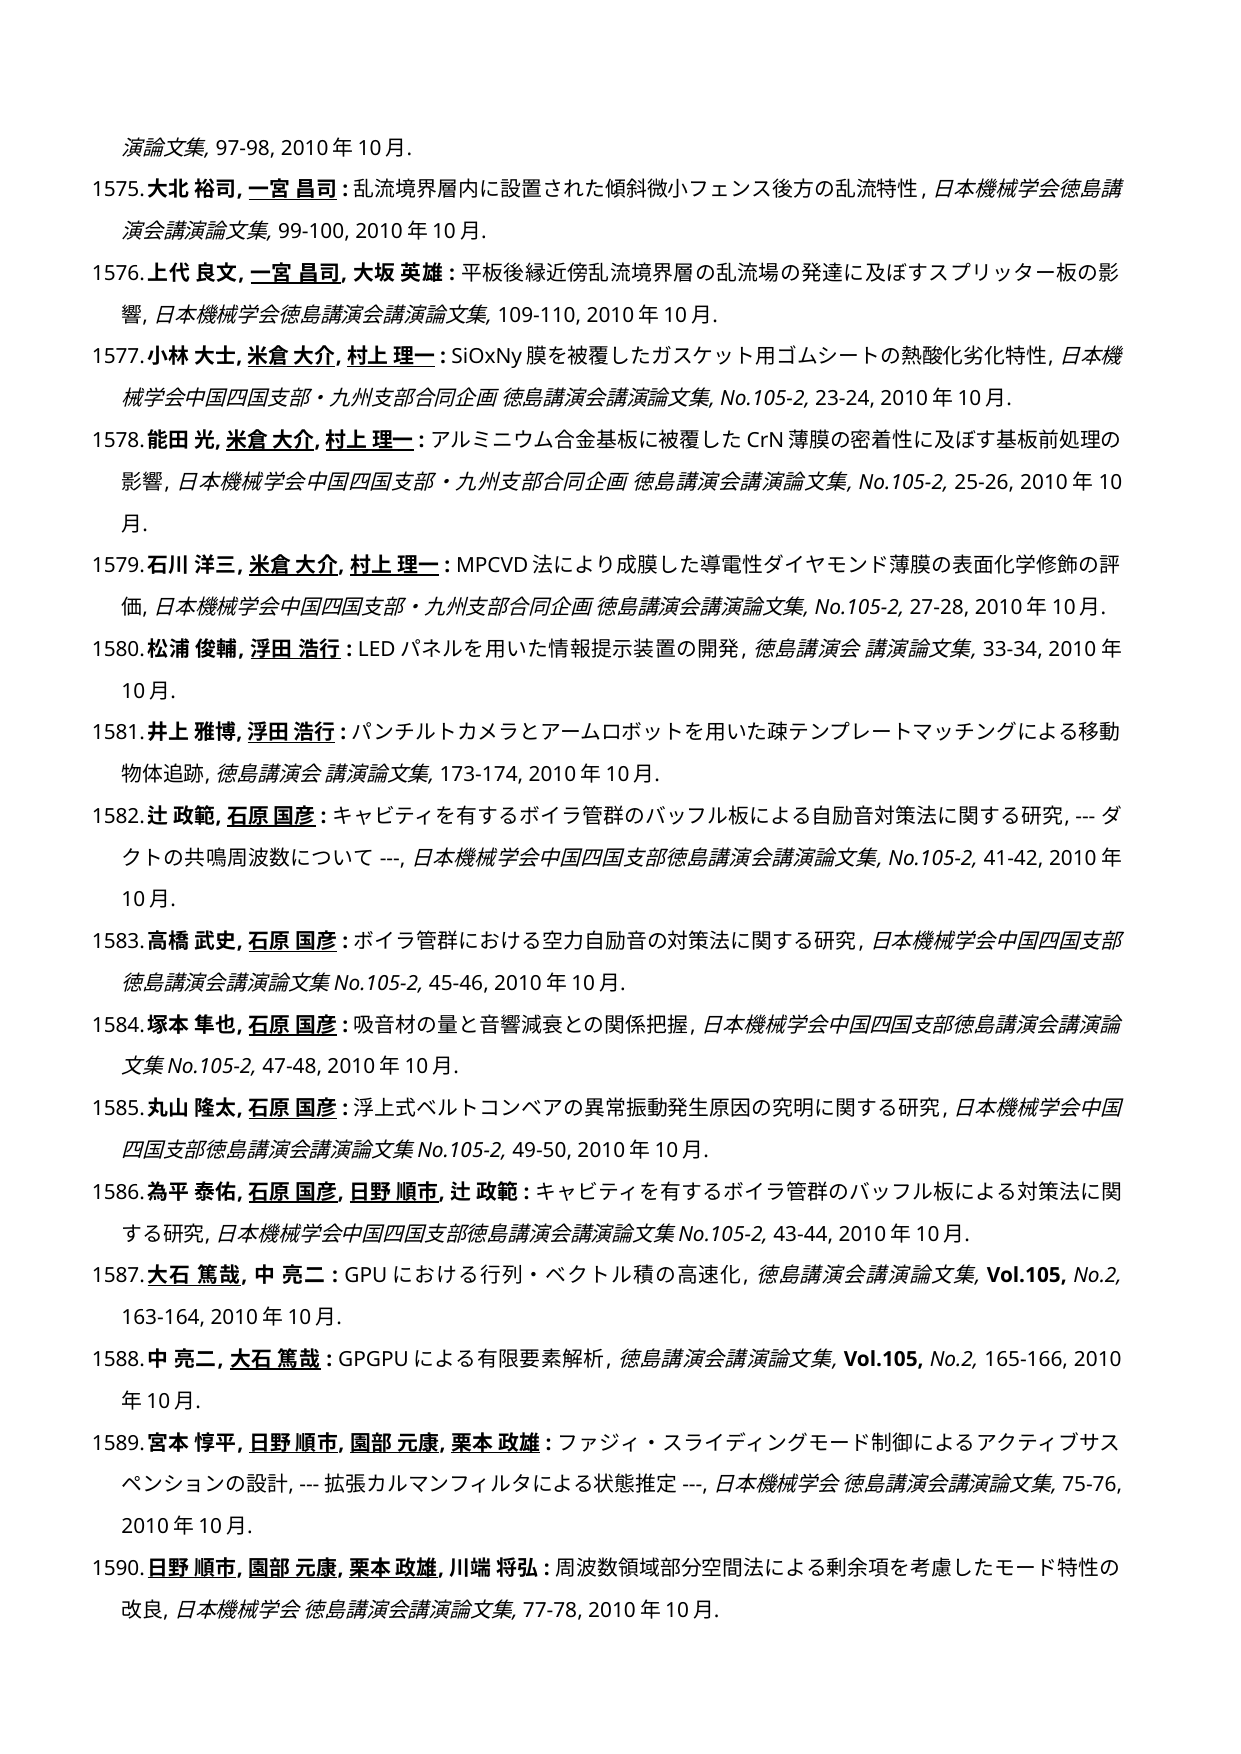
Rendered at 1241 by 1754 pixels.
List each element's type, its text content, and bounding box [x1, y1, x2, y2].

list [92, 125, 1122, 167]
list 能田 光, 米倉 大介, 村上 理一 : アルミニウム合金基板に被覆したCrN薄膜の密着性に及ぼす基板前処理の影響, 日本機械学会中国四国支部・九州支部合同企画 徳島講演会講演論文集, No.105-2, 25-26, 2010年10月. [92, 417, 1122, 543]
list 日野 順市, 園部 元康, 栗本 政雄, 川端 将弘 : 周波数領域部分空間法による剰余項を考慮したモード特性の改良, 日本機械学会 徳島講演会講演論文集, 77-78, 2010年10月. [92, 1545, 1122, 1629]
list 大石 篤哉, 中 亮二 : GPUにおける行列・ベクトル積の高速化, 徳島講演会講演論文集, Vol.105, No.2, 163-164, 2010年10月. [92, 1253, 1122, 1336]
list 上代 良文, 一宮 昌司, 大坂 英雄 : 平板後縁近傍乱流境界層の乱流場の発達に及ぼすスプリッター板の影響, 日本機械学会徳島講演会講演論文集, 109-110, 2010年10月. [92, 250, 1122, 334]
list 辻 政範, 石原 国彦 : キャビティを有するボイラ管群のバッフル板による自励音対策法に関する研究, --- ダクトの共鳴周波数について ---, 日本機械学会中国四国支部徳島講演会講演論文集, No.105-2, 41-42, 2010年10月. [92, 793, 1122, 919]
list 大北 裕司, 一宮 昌司 : 乱流境界層内に設置された傾斜微小フェンス後方の乱流特性, 日本機械学会徳島講演会講演論文集, 99-100, 2010年10月. [92, 167, 1122, 250]
list 高橋 武史, 石原 国彦 : ボイラ管群における空力自励音の対策法に関する研究, 日本機械学会中国四国支部徳島講演会講演論文集No.105-2, 45-46, 2010年10月. [92, 919, 1122, 1002]
list 塚本 隼也, 石原 国彦 : 吸音材の量と音響減衰との関係把握, 日本機械学会中国四国支部徳島講演会講演論文集No.105-2, 47-48, 2010年10月. [92, 1002, 1122, 1086]
list 丸山 隆太, 石原 国彦 : 浮上式ベルトコンベアの異常振動発生原因の究明に関する研究, 日本機械学会中国四国支部徳島講演会講演論文集No.105-2, 49-50, 2010年10月. [92, 1086, 1122, 1169]
list 為平 泰佑, 石原 国彦, 日野 順市, 辻 政範 : キャビティを有するボイラ管群のバッフル板による対策法に関する研究, 日本機械学会中国四国支部徳島講演会講演論文集No.105-2, 43-44, 2010年10月. [92, 1169, 1122, 1253]
list 宮本 惇平, 日野 順市, 園部 元康, 栗本 政雄 : ファジィ・スライディングモード制御によるアクティブサスペンションの設計, --- 拡張カルマンフィルタによる状態推定 ---, 日本機械学会 徳島講演会講演論文集, 75-76, 2010年10月. [92, 1420, 1122, 1545]
list 井上 雅博, 浮田 浩行 : パンチルトカメラとアームロボットを用いた疎テンプレートマッチングによる移動物体追跡, 徳島講演会 講演論文集, 173-174, 2010年10月. [92, 710, 1122, 793]
list 小林 大士, 米倉 大介, 村上 理一 : SiOxNy膜を被覆したガスケット用ゴムシートの熱酸化劣化特性, 日本機械学会中国四国支部・九州支部合同企画 徳島講演会講演論文集, No.105-2, 23-24, 2010年10月. [92, 334, 1122, 417]
list 石川 洋三, 米倉 大介, 村上 理一 : MPCVD法により成膜した導電性ダイヤモンド薄膜の表面化学修飾の評価, 日本機械学会中国四国支部・九州支部合同企画 徳島講演会講演論文集, No.105-2, 27-28, 2010年10月. [92, 543, 1122, 626]
list 中 亮二, 大石 篤哉 : GPGPUによる有限要素解析, 徳島講演会講演論文集, Vol.105, No.2, 165-166, 2010年10月. [92, 1336, 1122, 1420]
list 松浦 俊輔, 浮田 浩行 : LEDパネルを用いた情報提示装置の開発, 徳島講演会 講演論文集, 33-34, 2010年10月. [92, 626, 1122, 710]
